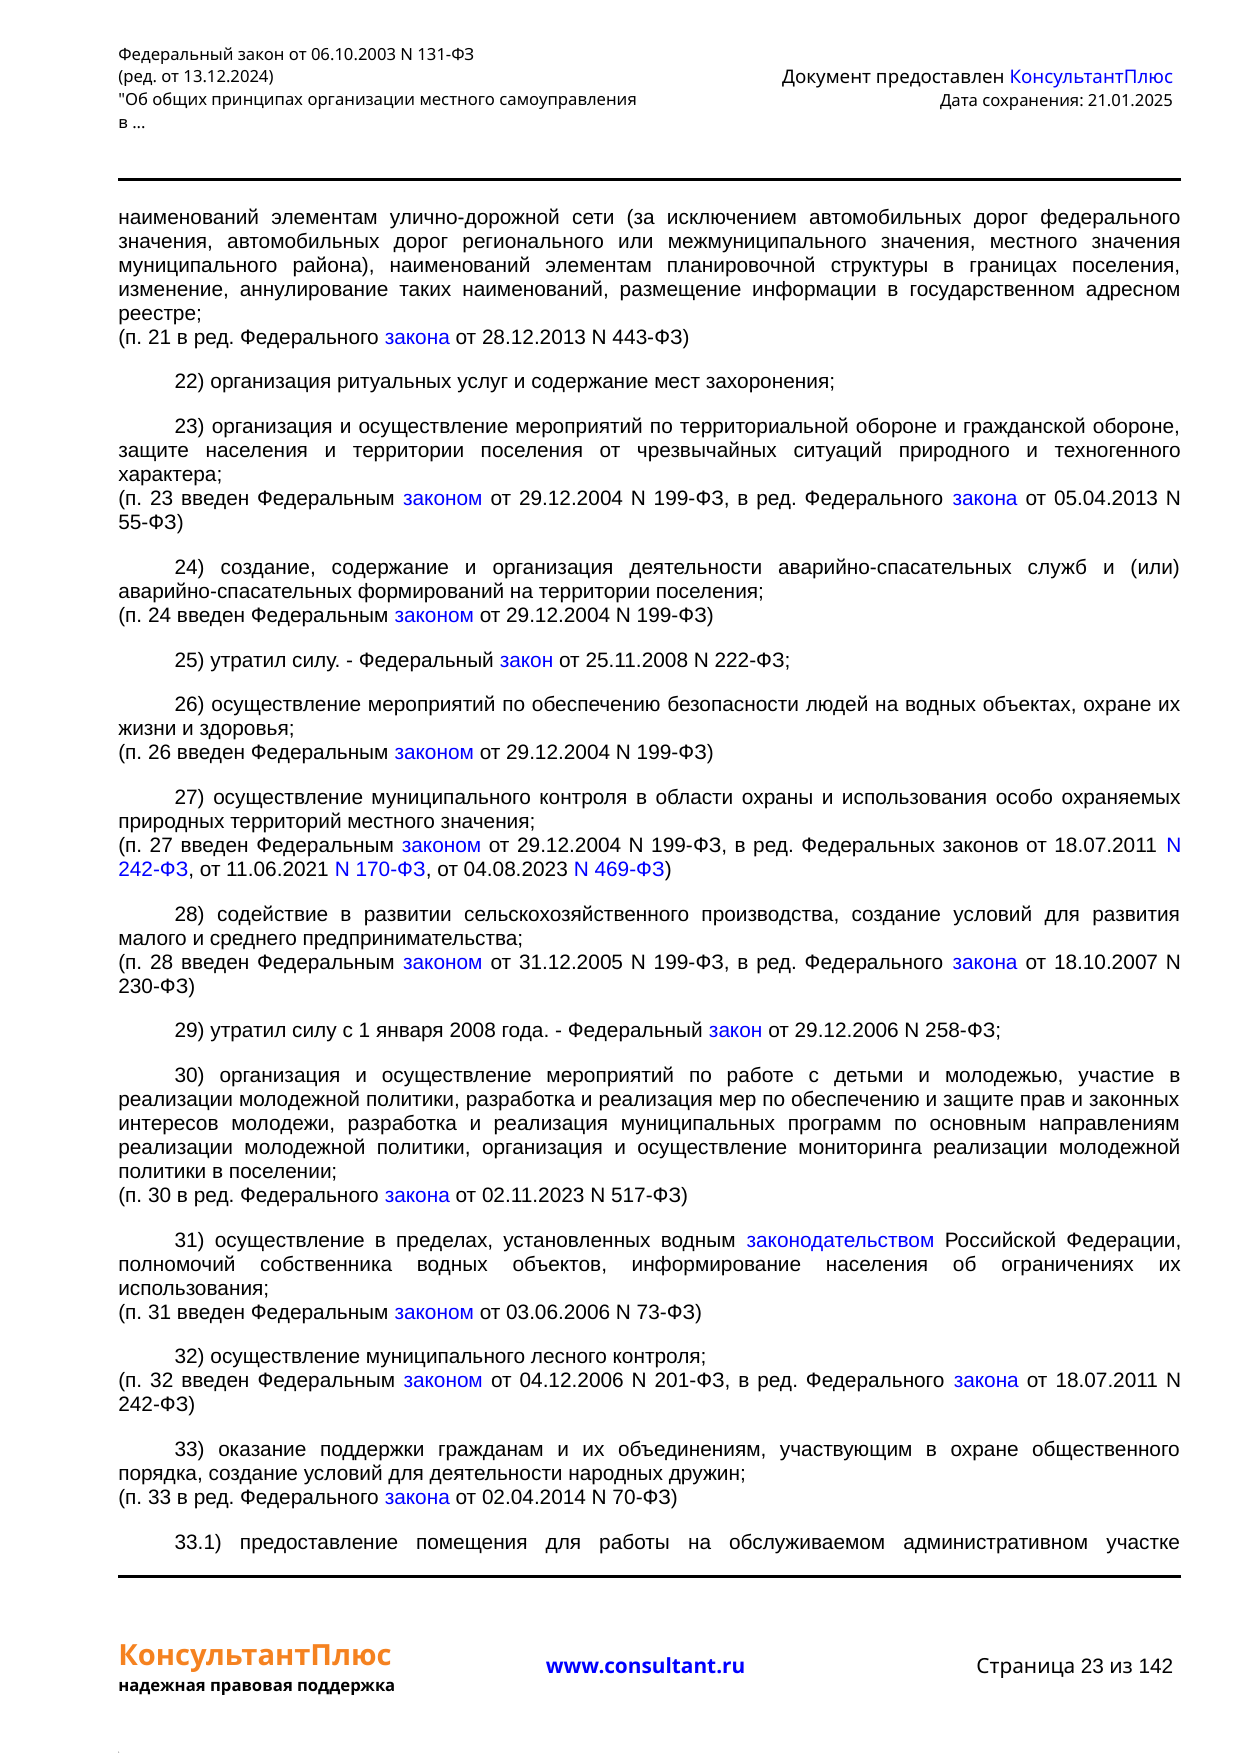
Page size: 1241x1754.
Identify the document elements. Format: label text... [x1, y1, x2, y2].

text (п. 31 введен Федеральным законом от 03.06.2006 N 73-ФЗ) [118, 1299, 1181, 1323]
text 28) содействие в развитии сельскохозяйственного производства, создание условий для развития малого и среднего предпринимательства; [118, 902, 1181, 949]
text (п. 21 в ред. Федерального закона от 28.12.2013 N 443-ФЗ) [118, 324, 1181, 348]
text 32) осуществление муниципального лесного контроля; [118, 1344, 1181, 1368]
text 24) создание, содержание и организация деятельности аварийно-спасательных служб и (или) аварийно-спасательных формирований на территории поселения; [118, 555, 1181, 603]
text 27) осуществление муниципального контроля в области охраны и использования особо охраняемых природных территорий местного значения; [118, 785, 1181, 833]
text (п. 23 введен Федеральным законом от 29.12.2004 N 199-ФЗ, в ред. Федерального закона от 05.04.2013 N 55-ФЗ) [118, 486, 1181, 534]
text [118, 205, 1181, 324]
text (п. 33 в ред. Федерального закона от 02.04.2014 N 70-ФЗ) [118, 1485, 1181, 1509]
text (п. 30 в ред. Федерального закона от 02.11.2023 N 517-ФЗ) [118, 1183, 1181, 1207]
text 26) осуществление мероприятий по обеспечению безопасности людей на водных объектах, охране их жизни и здоровья; [118, 692, 1181, 740]
text 30) организация и осуществление мероприятий по работе с детьми и молодежью, участие в реализации молодежной политики, разработка и реализация мер по обеспечению и защите прав и законных интересов молодежи, разработка и реализация муниципальных программ по основным направлениям реализации молодежной политики, организация и осуществление мониторинга реализации молодежной политики в поселении; [118, 1063, 1181, 1183]
text (п. 28 введен Федеральным законом от 31.12.2005 N 199-ФЗ, в ред. Федерального закона от 18.10.2007 N 230-ФЗ) [118, 949, 1181, 997]
text 31) осуществление в пределах, установленных водным законодательством Российской Федерации, полномочий собственника водных объектов, информирование населения об ограничениях их использования; [118, 1228, 1181, 1299]
text (п. 26 введен Федеральным законом от 29.12.2004 N 199-ФЗ) [118, 740, 1181, 764]
text 23) организация и осуществление мероприятий по территориальной обороне и гражданской обороне, защите населения и территории поселения от чрезвычайных ситуаций природного и техногенного характера; [118, 414, 1181, 486]
text 25) утратил силу. - Федеральный закон от 25.11.2008 N 222-ФЗ; [118, 647, 1181, 671]
text (п. 24 введен Федеральным законом от 29.12.2004 N 199-ФЗ) [118, 603, 1181, 627]
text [118, 1530, 1181, 1554]
text 29) утратил силу с 1 января 2008 года. - Федеральный закон от 29.12.2006 N 258-ФЗ; [118, 1018, 1181, 1042]
text (п. 32 введен Федеральным законом от 04.12.2006 N 201-ФЗ, в ред. Федерального закона от 18.07.2011 N 242-ФЗ) [118, 1368, 1181, 1416]
text (п. 27 введен Федеральным законом от 29.12.2004 N 199-ФЗ, в ред. Федеральных законов от 18.07.2011 N 242-ФЗ, от 11.06.2021 N 170-ФЗ, от 04.08.2023 N 469-ФЗ) [118, 833, 1181, 881]
text 33) оказание поддержки гражданам и их объединениям, участвующим в охране общественного порядка, создание условий для деятельности народных дружин; [118, 1437, 1181, 1485]
text 22) организация ритуальных услуг и содержание мест захоронения; [118, 369, 1181, 393]
